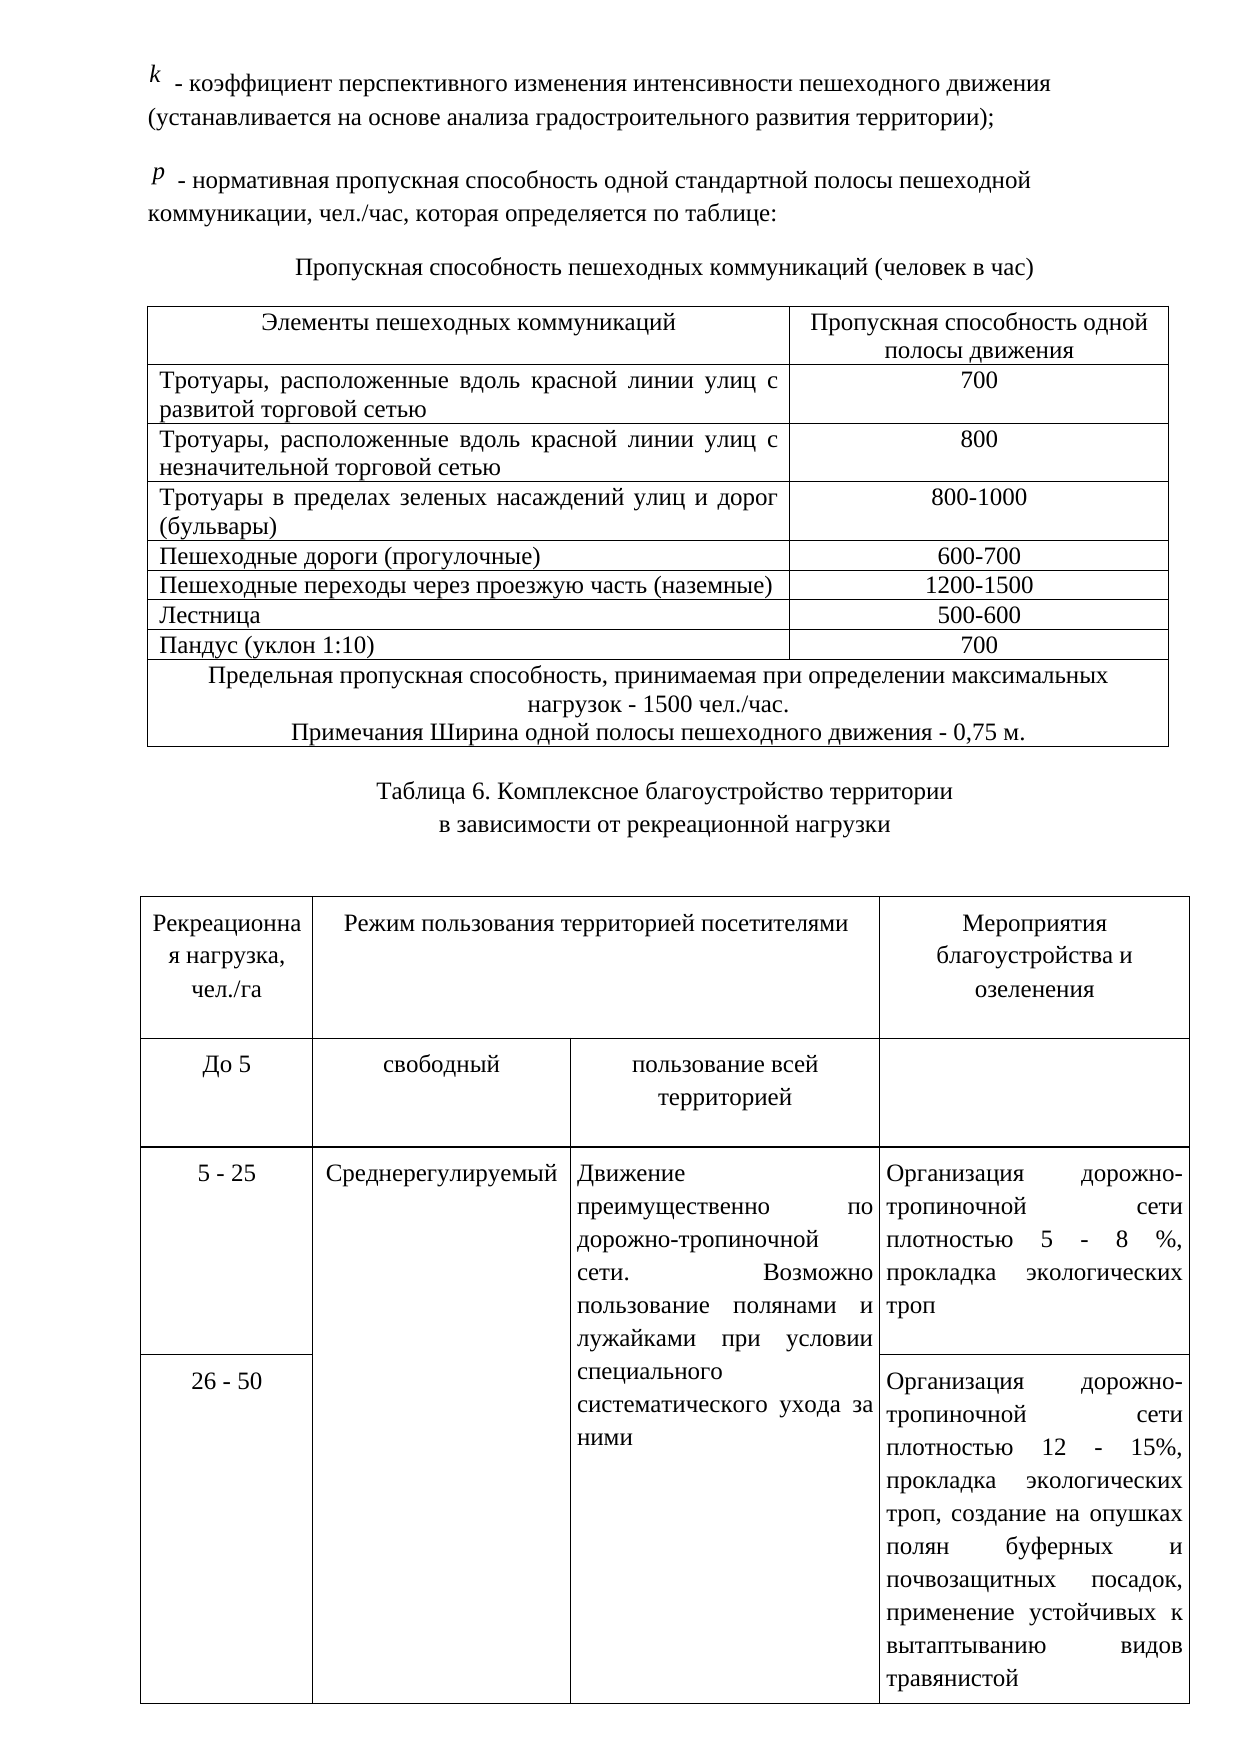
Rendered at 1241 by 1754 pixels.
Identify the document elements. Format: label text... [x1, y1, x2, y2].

table_cell Организация дорожно-тропиночной сети плотностью 5 - 8 %, прокладка экологических троп [880, 1148, 1189, 1354]
table_cell До 5 [141, 1039, 312, 1146]
table_cell пользование всей территорией [571, 1039, 879, 1146]
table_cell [880, 1355, 1189, 1702]
table_header Пропускная способность одной полосы движения [790, 307, 1168, 364]
table_cell 800 [790, 424, 1168, 481]
table_cell 5 - 25 [141, 1148, 312, 1354]
text Пропускная способность пешеходных коммуникаций (человек в час) [148, 252, 1181, 281]
text - коэффициент перспективного изменения интенсивности пешеходного движения (устанавливается на основе анализа градостроительного развития территории); [148, 59, 1181, 130]
table_cell 700 [790, 630, 1168, 659]
table_cell 800-1000 [790, 482, 1168, 540]
table_cell 26 - 50 [141, 1355, 312, 1702]
table_cell 500-600 [790, 600, 1168, 629]
table_header Мероприятия благоустройства и озеленения [880, 897, 1189, 1038]
text - нормативная пропускная способность одной стандартной полосы пешеходной коммуникации, чел./час, которая определяется по таблице: [148, 155, 1181, 227]
table_cell Пешеходные дороги (прогулочные) [148, 541, 789, 569]
table_cell Среднерегулируемый [313, 1148, 570, 1702]
text в зависимости от рекреационной нагрузки [148, 809, 1181, 838]
table_cell Лестница [148, 600, 789, 629]
table_cell свободный [313, 1039, 570, 1146]
table_cell Пандус (уклон 1:10) [148, 630, 789, 659]
table_cell Пешеходные переходы через проезжую часть (наземные) [148, 571, 789, 599]
text Таблица 6. Комплексное благоустройство территории [148, 776, 1181, 805]
table_cell 600-700 [790, 541, 1168, 569]
table_header Режим пользования территорией посетителями [313, 897, 879, 1038]
table_cell Предельная пропускная способность, принимаемая при определении максимальных нагрузок - 1500 чел./час. Примечания Ширина одной полосы пешеходного движения - 0,75 м. [148, 660, 1168, 746]
table_header Рекреационная нагрузка, чел./га [141, 897, 312, 1038]
table_cell Тротуары, расположенные вдоль красной линии улиц с развитой торговой сетью [148, 365, 789, 423]
table_cell Тротуары, расположенные вдоль красной линии улиц с незначительной торговой сетью [148, 424, 789, 481]
table_cell Движение преимущественно по дорожно-тропиночной сети. Возможно пользование полянами и лужайками при условии специального систематического ухода за ними [571, 1148, 879, 1702]
table_cell Тротуары в пределах зеленых насаждений улиц и дорог (бульвары) [148, 482, 789, 540]
table_cell [880, 1039, 1189, 1146]
table_cell 700 [790, 365, 1168, 423]
table_header Элементы пешеходных коммуникаций [148, 307, 789, 364]
table_cell 1200-1500 [790, 571, 1168, 599]
